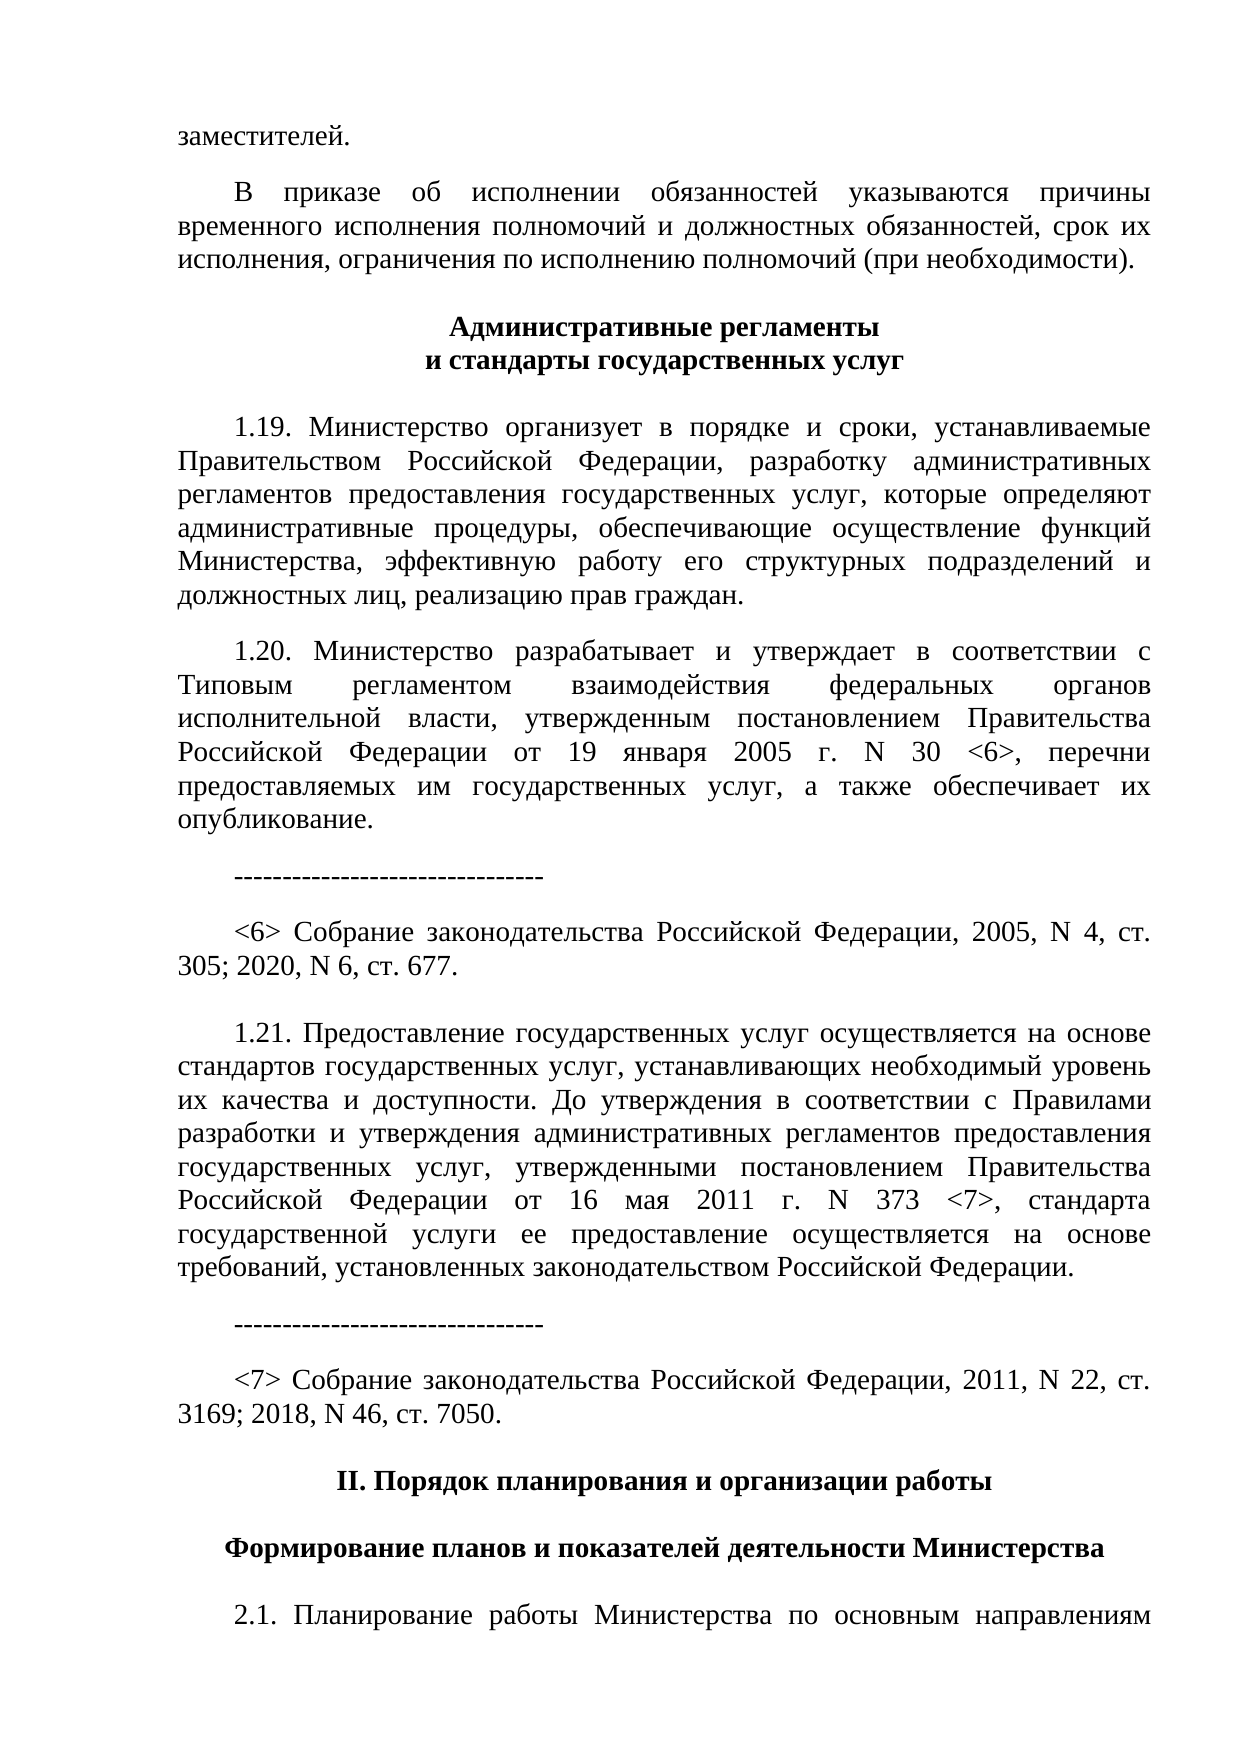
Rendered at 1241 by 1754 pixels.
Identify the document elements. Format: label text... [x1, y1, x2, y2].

text В приказе об исполнении обязанностей указываются причины временного исполнения полномочий и должностных обязанностей, срок их исполнения, ограничения по исполнению полномочий (при необходимости). [177, 174, 1152, 275]
text -------------------------------- [177, 858, 1152, 891]
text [177, 118, 1152, 152]
title и стандарты государственных услуг [177, 342, 1152, 376]
text 1.21. Предоставление государственных услуг осуществляется на основе стандартов государственных услуг, устанавливающих необходимый уровень их качества и доступности. До утверждения в соответствии с Правилами разработки и утверждения административных регламентов предоставления государственных услуг, утвержденными постановлением Правительства Российской Федерации от 16 мая 2011 г. N 373 <7>, стандарта государственной услуги ее предоставление осуществляется на основе требований, установленных законодательством Российской Федерации. [177, 1015, 1152, 1283]
title Формирование планов и показателей деятельности Министерства [177, 1530, 1152, 1564]
text 1.19. Министерство организует в порядке и сроки, устанавливаемые Правительством Российской Федерации, разработку административных регламентов предоставления государственных услуг, которые определяют административные процедуры, обеспечивающие осуществление функций Министерства, эффективную работу его структурных подразделений и должностных лиц, реализацию прав граждан. [177, 409, 1152, 611]
text <6> Собрание законодательства Российской Федерации, 2005, N 4, ст. 305; 2020, N 6, ст. 677. [177, 914, 1152, 981]
text 1.20. Министерство разрабатывает и утверждает в соответствии с Типовым регламентом взаимодействия федеральных органов исполнительной власти, утвержденным постановлением Правительства Российской Федерации от 19 января 2005 г. N 30 <6>, перечни предоставляемых им государственных услуг, а также обеспечивает их опубликование. [177, 633, 1152, 835]
title Административные регламенты [177, 309, 1152, 342]
text <7> Собрание законодательства Российской Федерации, 2011, N 22, ст. 3169; 2018, N 46, ст. 7050. [177, 1362, 1152, 1429]
title II. Порядок планирования и организации работы [177, 1463, 1152, 1497]
text -------------------------------- [177, 1306, 1152, 1339]
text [177, 1597, 1152, 1631]
